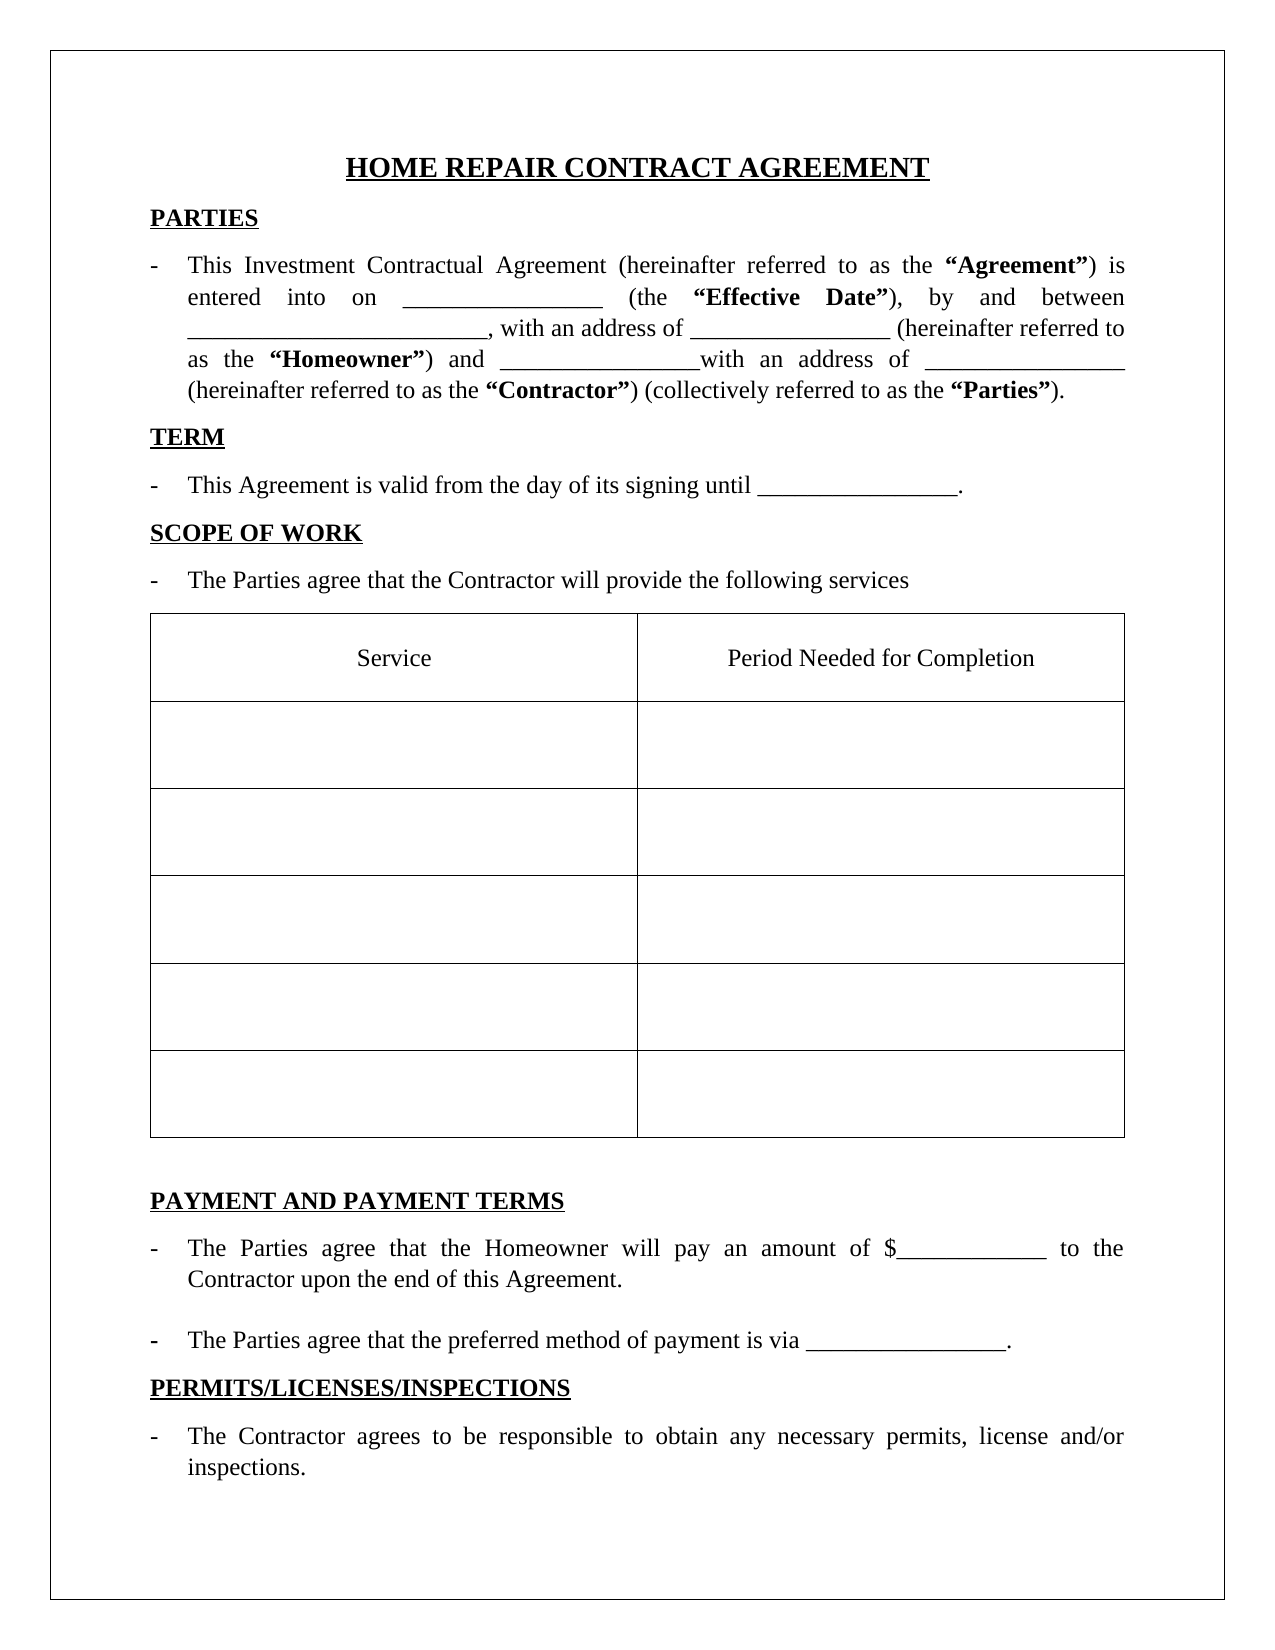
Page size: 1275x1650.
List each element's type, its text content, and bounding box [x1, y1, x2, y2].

text SCOPE OF WORK [150, 518, 1125, 547]
table_header Period Needed for Completion [638, 614, 1124, 701]
list The Parties agree that the Homeowner will pay an amount of $____________ to the Contractor upon the end of this Agreement. [150, 1233, 1125, 1323]
table_cell [638, 876, 1124, 962]
table_header Service [151, 614, 637, 701]
table_cell [638, 702, 1124, 788]
text PERMITS/LICENSES/INSPECTIONS [150, 1373, 1125, 1402]
table_cell [638, 789, 1124, 875]
table_cell [151, 876, 637, 962]
table_cell [151, 964, 637, 1050]
table_cell [638, 1051, 1124, 1137]
text TERM [150, 422, 1125, 451]
table_cell [151, 1051, 637, 1137]
table_cell [151, 702, 637, 788]
table_cell [638, 964, 1124, 1050]
text PARTIES [150, 203, 1125, 232]
text PAYMENT AND PAYMENT TERMS [150, 1186, 1125, 1214]
text HOME REPAIR CONTRACT AGREEMENT [150, 150, 1125, 183]
table_cell [151, 789, 637, 875]
list The Parties agree that the preferred method of payment is via ________________. [150, 1326, 1125, 1354]
list This Investment Contractual Agreement (hereinafter referred to as the “Agreement”) is entered into on ________________ (the “Effective Date”), by and between ________________________, with an address of ________________ (hereinafter referred to as the “Homeowner”) and ________________with an address of ________________ (hereinafter referred to as the “Contractor”) (collectively referred to as the “Parties”). [150, 251, 1125, 403]
list The Parties agree that the Contractor will provide the following services [150, 566, 1125, 594]
list The Contractor agrees to be responsible to obtain any necessary permits, license and/or inspections. [150, 1421, 1125, 1481]
list This Agreement is valid from the day of its signing until ________________. [150, 470, 1125, 499]
